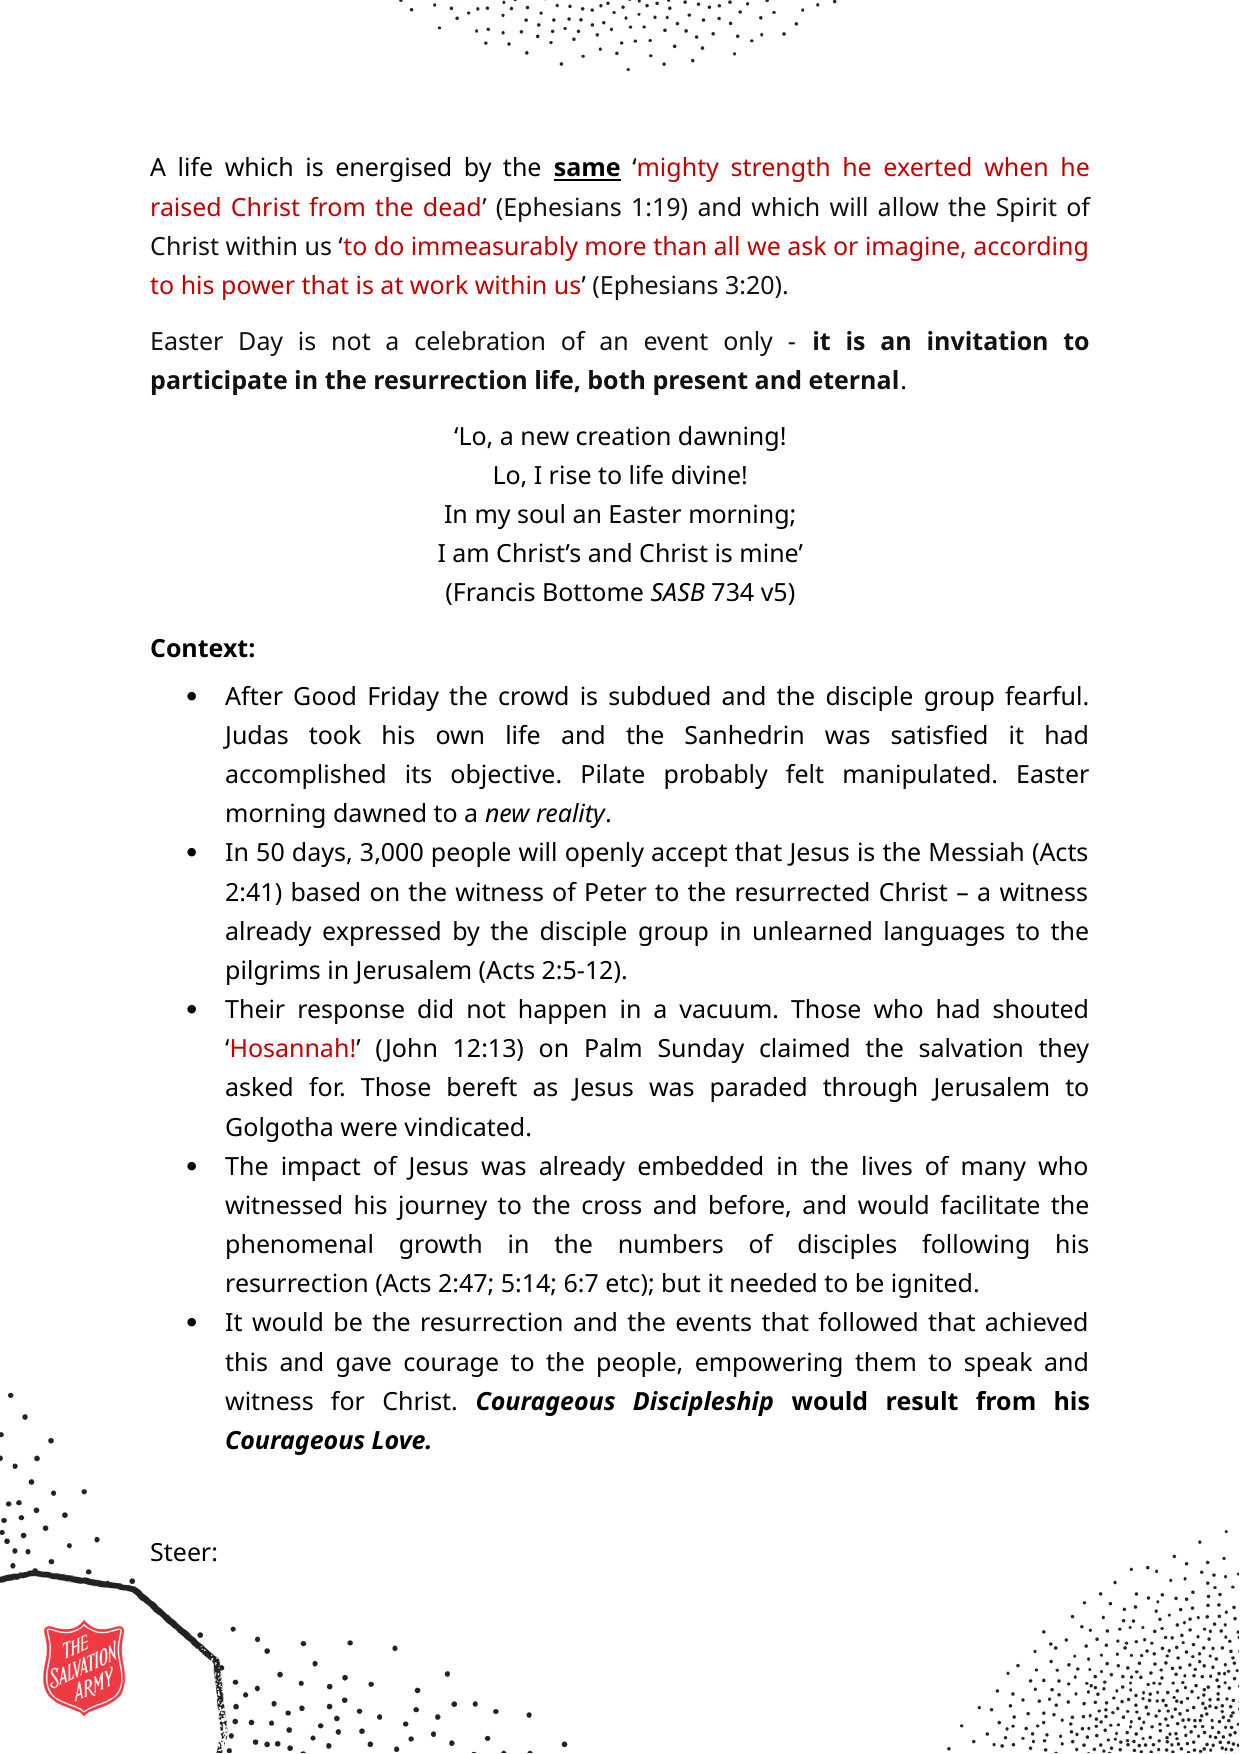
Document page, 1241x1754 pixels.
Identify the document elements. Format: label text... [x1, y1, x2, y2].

list In 50 days, 3,000 people will openly accept that Jesus is the Messiah (Acts 2:41) based on the witness of Peter to the resurrected Christ – a witness already expressed by the disciple group in unlearned languages to the pilgrims in Jerusalem (Acts 2:5-12). [187, 835, 1090, 987]
picture [0, 0, 1239, 1753]
text Lo, I rise to life divine! [150, 457, 1090, 492]
text A life which is energised by the same ‘mighty strength he exerted when he raised Christ from the dead’ (Ephesians 1:19) and which will allow the Spirit of Christ within us ‘to do immeasurably more than all we ask or imagine, according to his power that is at work within us’ (Ephesians 3:20). [150, 150, 1090, 228]
text A life which is energised by the same ‘mighty strength he exerted when he raised Christ from the dead’ (Ephesians 1:19) and which will allow the Spirit of Christ within us ‘to do immeasurably more than all we ask or imagine, according to his power that is at work within us’ (Ephesians 3:20). [150, 262, 1090, 302]
list It would be the resurrection and the events that followed that achieved this and gave courage to the people, empowering them to speak and witness for Christ. Courageous Discipleship would result from his Courageous Love. [187, 1305, 1090, 1457]
text ‘Lo, a new creation dawning! [150, 418, 1090, 452]
subtitle Context: [150, 631, 1090, 665]
list After Good Friday the crowd is subdued and the disciple group fearful. Judas took his own life and the Sanhedrin was satisfied it had accomplished its objective. Pilate probably felt manipulated. Easter morning dawned to a new reality. [187, 678, 1090, 830]
list Their response did not happen in a vacuum. Those who had shouted ‘Hosannah!’ (John 12:13) on Palm Sunday claimed the salvation they asked for. Those bereft as Jesus was paraded through Jerusalem to Golgotha were vindicated. [187, 992, 1090, 1143]
list The impact of Jesus was already embedded in the lives of many who witnessed his journey to the cross and before, and would facilitate the phenomenal growth in the numbers of disciples following his resurrection (Acts 2:47; 5:14; 6:7 etc); but it needed to be ignited. [187, 1148, 1090, 1300]
text I am Christ’s and Christ is mine’ [150, 536, 1090, 570]
text Steer: [150, 1534, 1090, 1568]
text (Francis Bottome SASB 734 v5) [150, 575, 1090, 609]
text Easter Day is not a celebration of an event only - it is an invitation to participate in the resurrection life, both present and eternal. [150, 357, 1090, 397]
text In my soul an Easter morning; [150, 497, 1090, 531]
